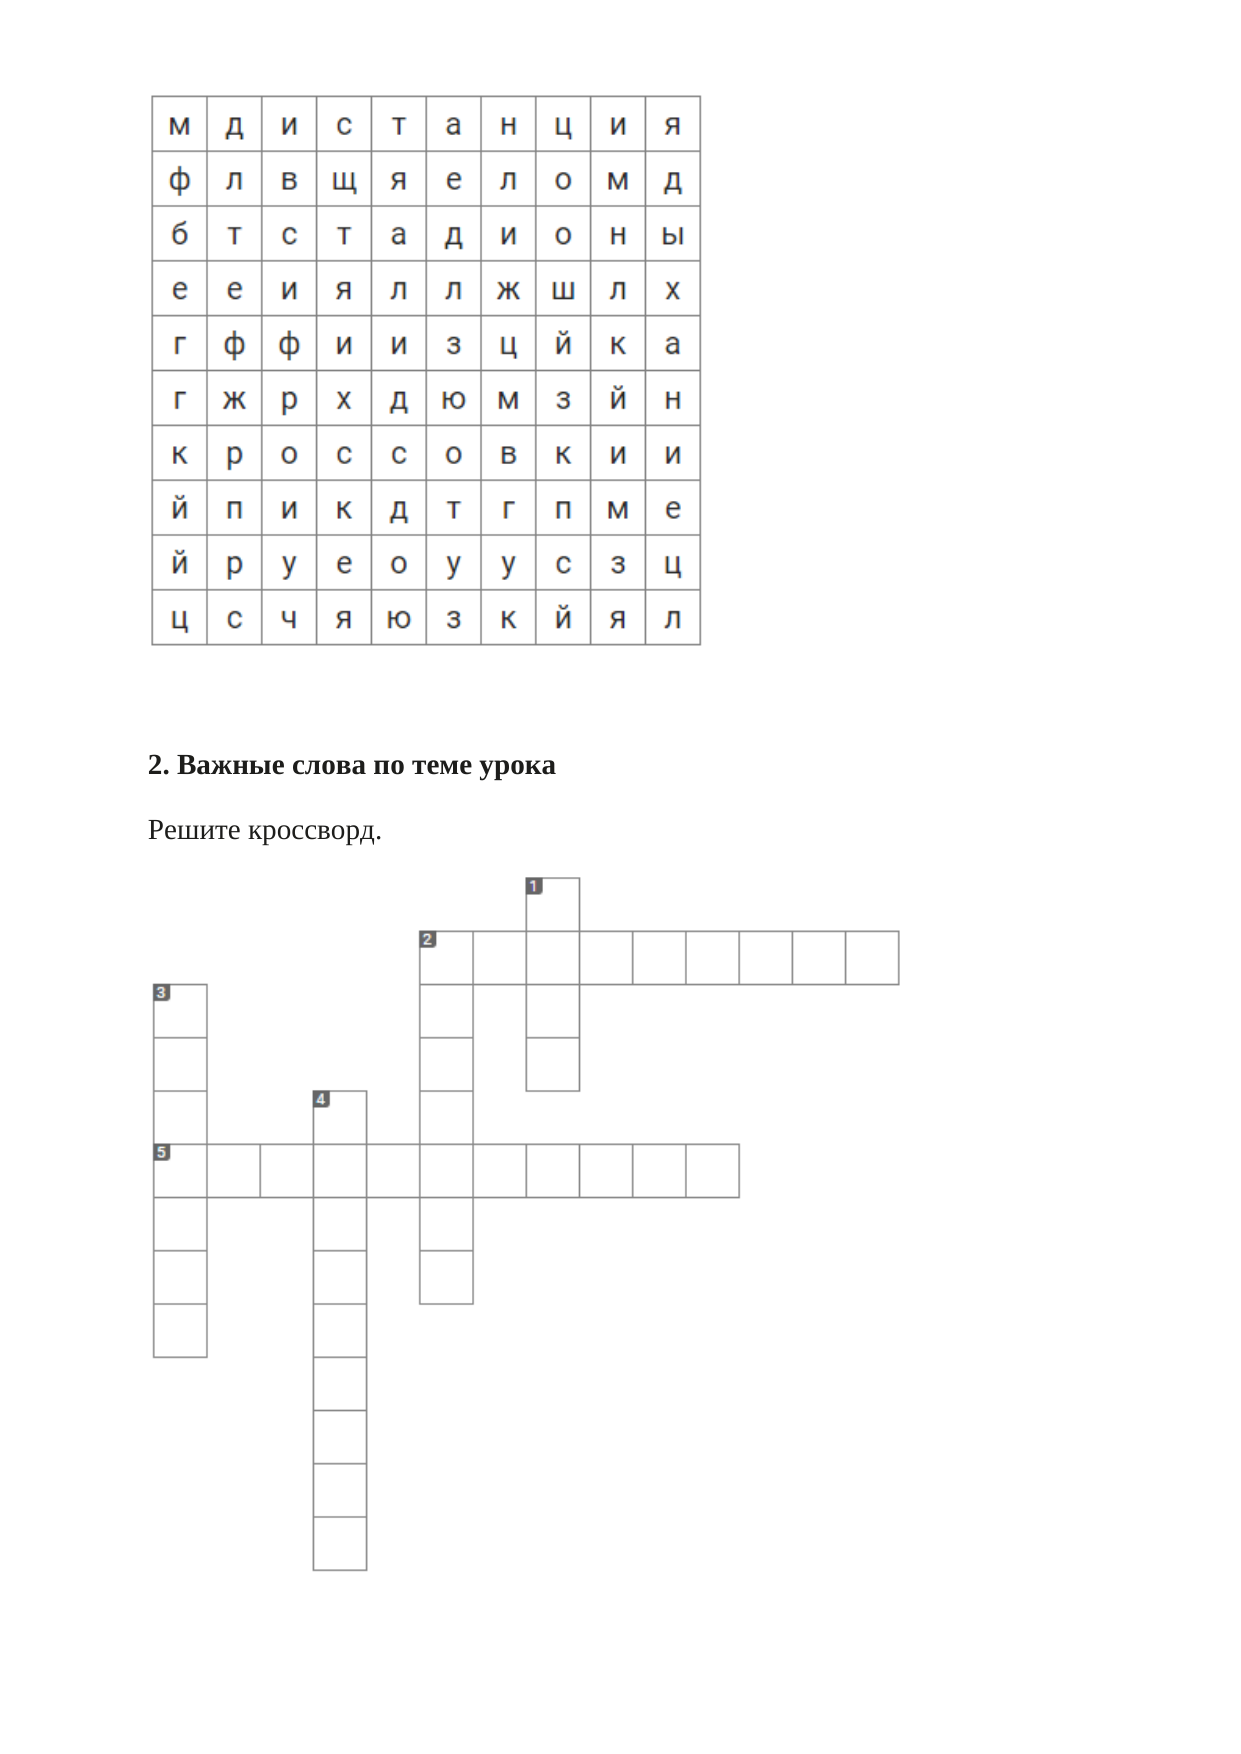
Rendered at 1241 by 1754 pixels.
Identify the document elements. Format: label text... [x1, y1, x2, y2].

text 2. Важные слова по теме урока [148, 747, 1152, 781]
text Решите кроссворд. [148, 812, 1152, 846]
picture [147, 88, 706, 652]
picture [147, 876, 903, 1576]
